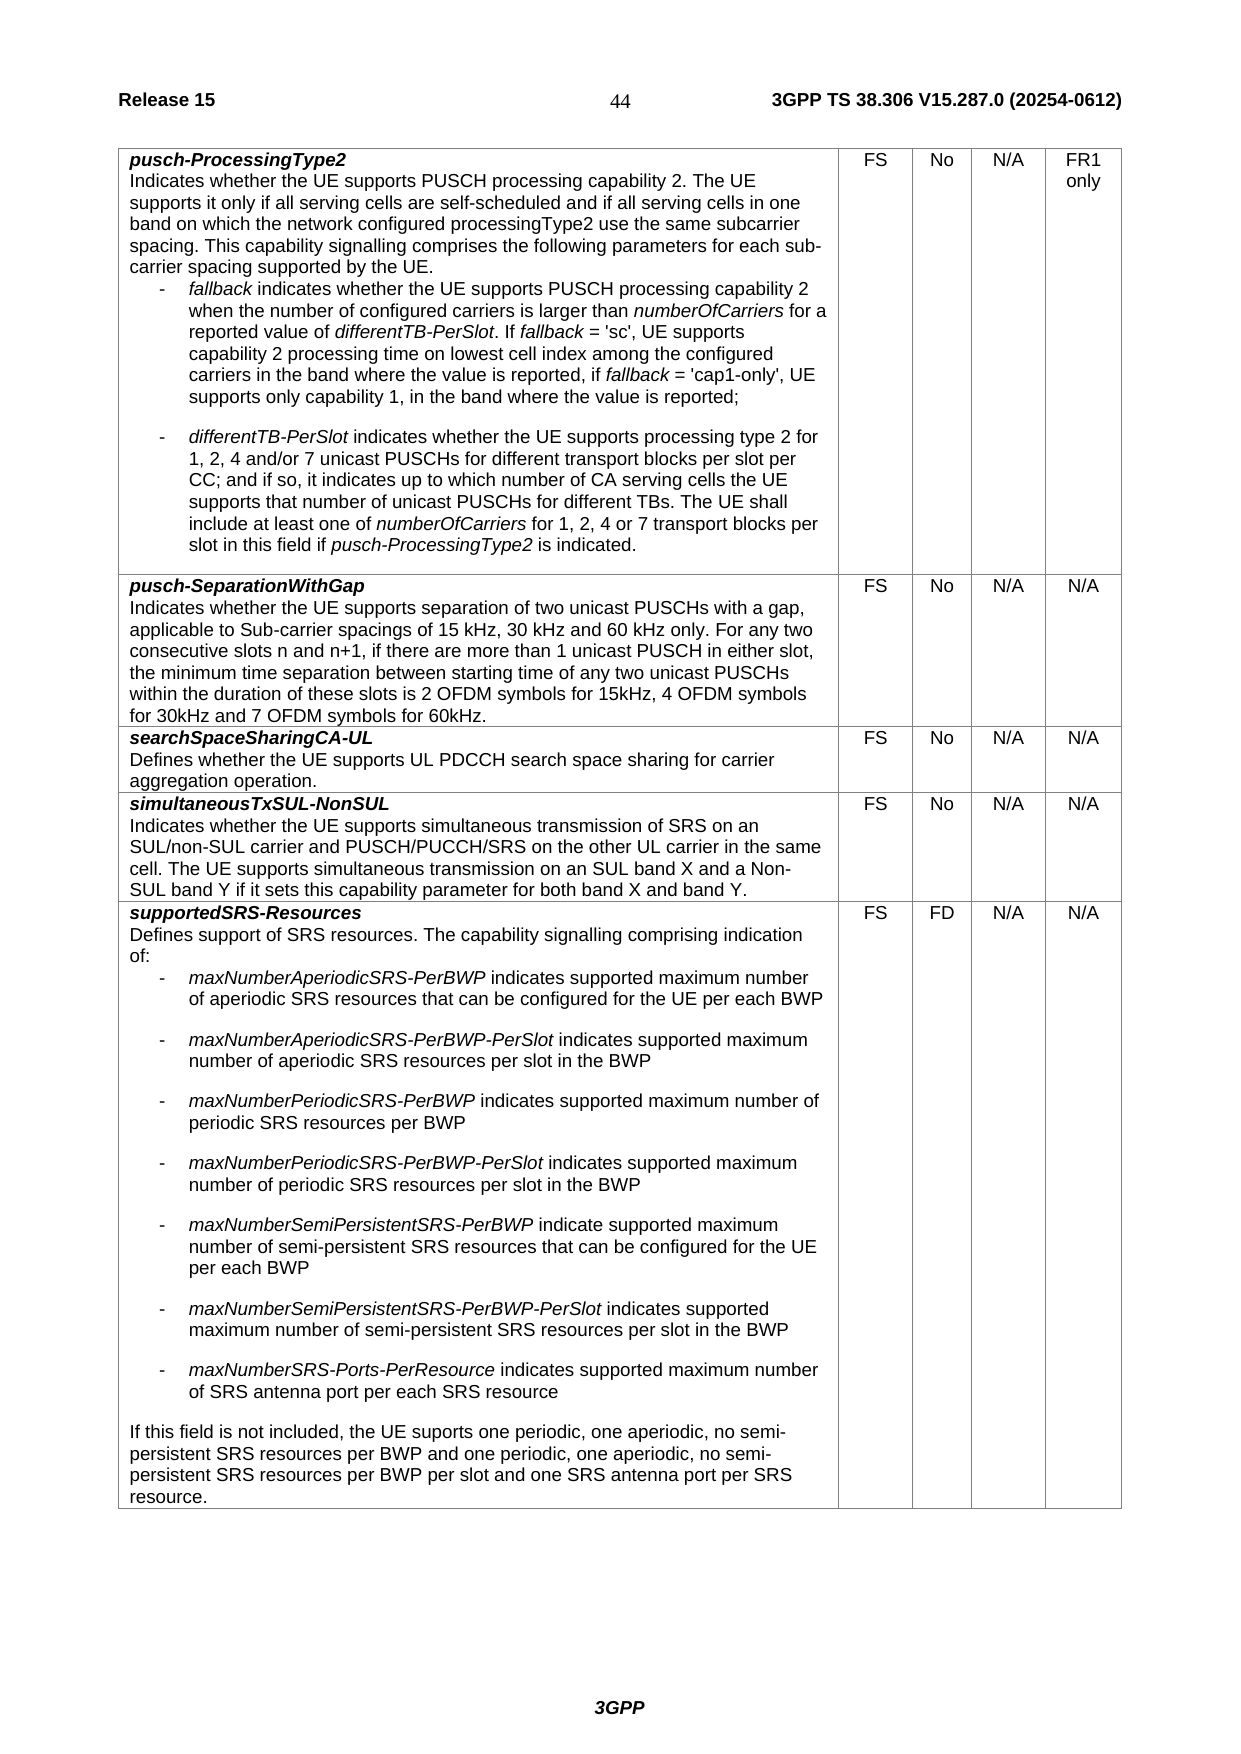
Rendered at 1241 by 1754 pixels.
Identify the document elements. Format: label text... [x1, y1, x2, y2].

table_cell N/A [972, 149, 1045, 574]
table_cell FD [913, 902, 971, 1507]
table_cell pusch-ProcessingType2 Indicates whether the UE supports PUSCH processing capability 2. The UE supports it only if all serving cells are self-scheduled and if all serving cells in one band on which the network configured processingType2 use the same subcarrier spacing. This capability signalling comprises the following parameters for each sub-carrier spacing supported by the UE. - fallback indicates whether the UE supports PUSCH processing capability 2 when the number of configured carriers is larger than numberOfCarriers for a reported value of differentTB-PerSlot. If fallback = 'sc', UE supports capability 2 processing time on lowest cell index among the configured carriers in the band where the value is reported, if fallback = 'cap1-only', UE supports only capability 1, in the band where the value is reported; - differentTB-PerSlot indicates whether the UE supports processing type 2 for 1, 2, 4 and/or 7 unicast PUSCHs for different transport blocks per slot per CC; and if so, it indicates up to which number of CA serving cells the UE supports that number of unicast PUSCHs for different TBs. The UE shall include at least one of numberOfCarriers for 1, 2, 4 or 7 transport blocks per slot in this field if pusch-ProcessingType2 is indicated. [119, 149, 838, 574]
table_cell No [913, 793, 971, 901]
table_cell N/A [972, 727, 1045, 792]
table_cell FS [839, 727, 912, 792]
table_cell FS [839, 902, 912, 1507]
table_cell N/A [972, 793, 1045, 901]
table_cell FR1 only [1046, 149, 1121, 574]
table_cell No [913, 149, 971, 574]
table_cell FS [839, 149, 912, 574]
table_cell N/A [972, 575, 1045, 726]
table_cell N/A [972, 902, 1045, 1507]
table_cell simultaneousTxSUL-NonSUL Indicates whether the UE supports simultaneous transmission of SRS on an SUL/non-SUL carrier and PUSCH/PUCCH/SRS on the other UL carrier in the same cell. The UE supports simultaneous transmission on an SUL band X and a Non-SUL band Y if it sets this capability parameter for both band X and band Y. [119, 793, 838, 901]
table_cell pusch-SeparationWithGap Indicates whether the UE supports separation of two unicast PUSCHs with a gap, applicable to Sub-carrier spacings of 15 kHz, 30 kHz and 60 kHz only. For any two consecutive slots n and n+1, if there are more than 1 unicast PUSCH in either slot, the minimum time separation between starting time of any two unicast PUSCHs within the duration of these slots is 2 OFDM symbols for 15kHz, 4 OFDM symbols for 30kHz and 7 OFDM symbols for 60kHz. [119, 575, 838, 726]
table_cell No [913, 575, 971, 726]
table_cell N/A [1046, 902, 1121, 1507]
table_cell N/A [1046, 727, 1121, 792]
table_cell No [913, 727, 971, 792]
table_cell searchSpaceSharingCA-UL Defines whether the UE supports UL PDCCH search space sharing for carrier aggregation operation. [119, 727, 838, 792]
table_cell N/A [1046, 575, 1121, 726]
table_cell supportedSRS-Resources Defines support of SRS resources. The capability signalling comprising indication of: - maxNumberAperiodicSRS-PerBWP indicates supported maximum number of aperiodic SRS resources that can be configured for the UE per each BWP - maxNumberAperiodicSRS-PerBWP-PerSlot indicates supported maximum number of aperiodic SRS resources per slot in the BWP - maxNumberPeriodicSRS-PerBWP indicates supported maximum number of periodic SRS resources per BWP - maxNumberPeriodicSRS-PerBWP-PerSlot indicates supported maximum number of periodic SRS resources per slot in the BWP - maxNumberSemiPersistentSRS-PerBWP indicate supported maximum number of semi-persistent SRS resources that can be configured for the UE per each BWP - maxNumberSemiPersistentSRS-PerBWP-PerSlot indicates supported maximum number of semi-persistent SRS resources per slot in the BWP - maxNumberSRS-Ports-PerResource indicates supported maximum number of SRS antenna port per each SRS resource If this field is not included, the UE suports one periodic, one aperiodic, no semi-persistent SRS resources per BWP and one periodic, one aperiodic, no semi-persistent SRS resources per BWP per slot and one SRS antenna port per SRS resource. [119, 902, 838, 1507]
table_cell FS [839, 575, 912, 726]
table_cell FS [839, 793, 912, 901]
table_cell N/A [1046, 793, 1121, 901]
